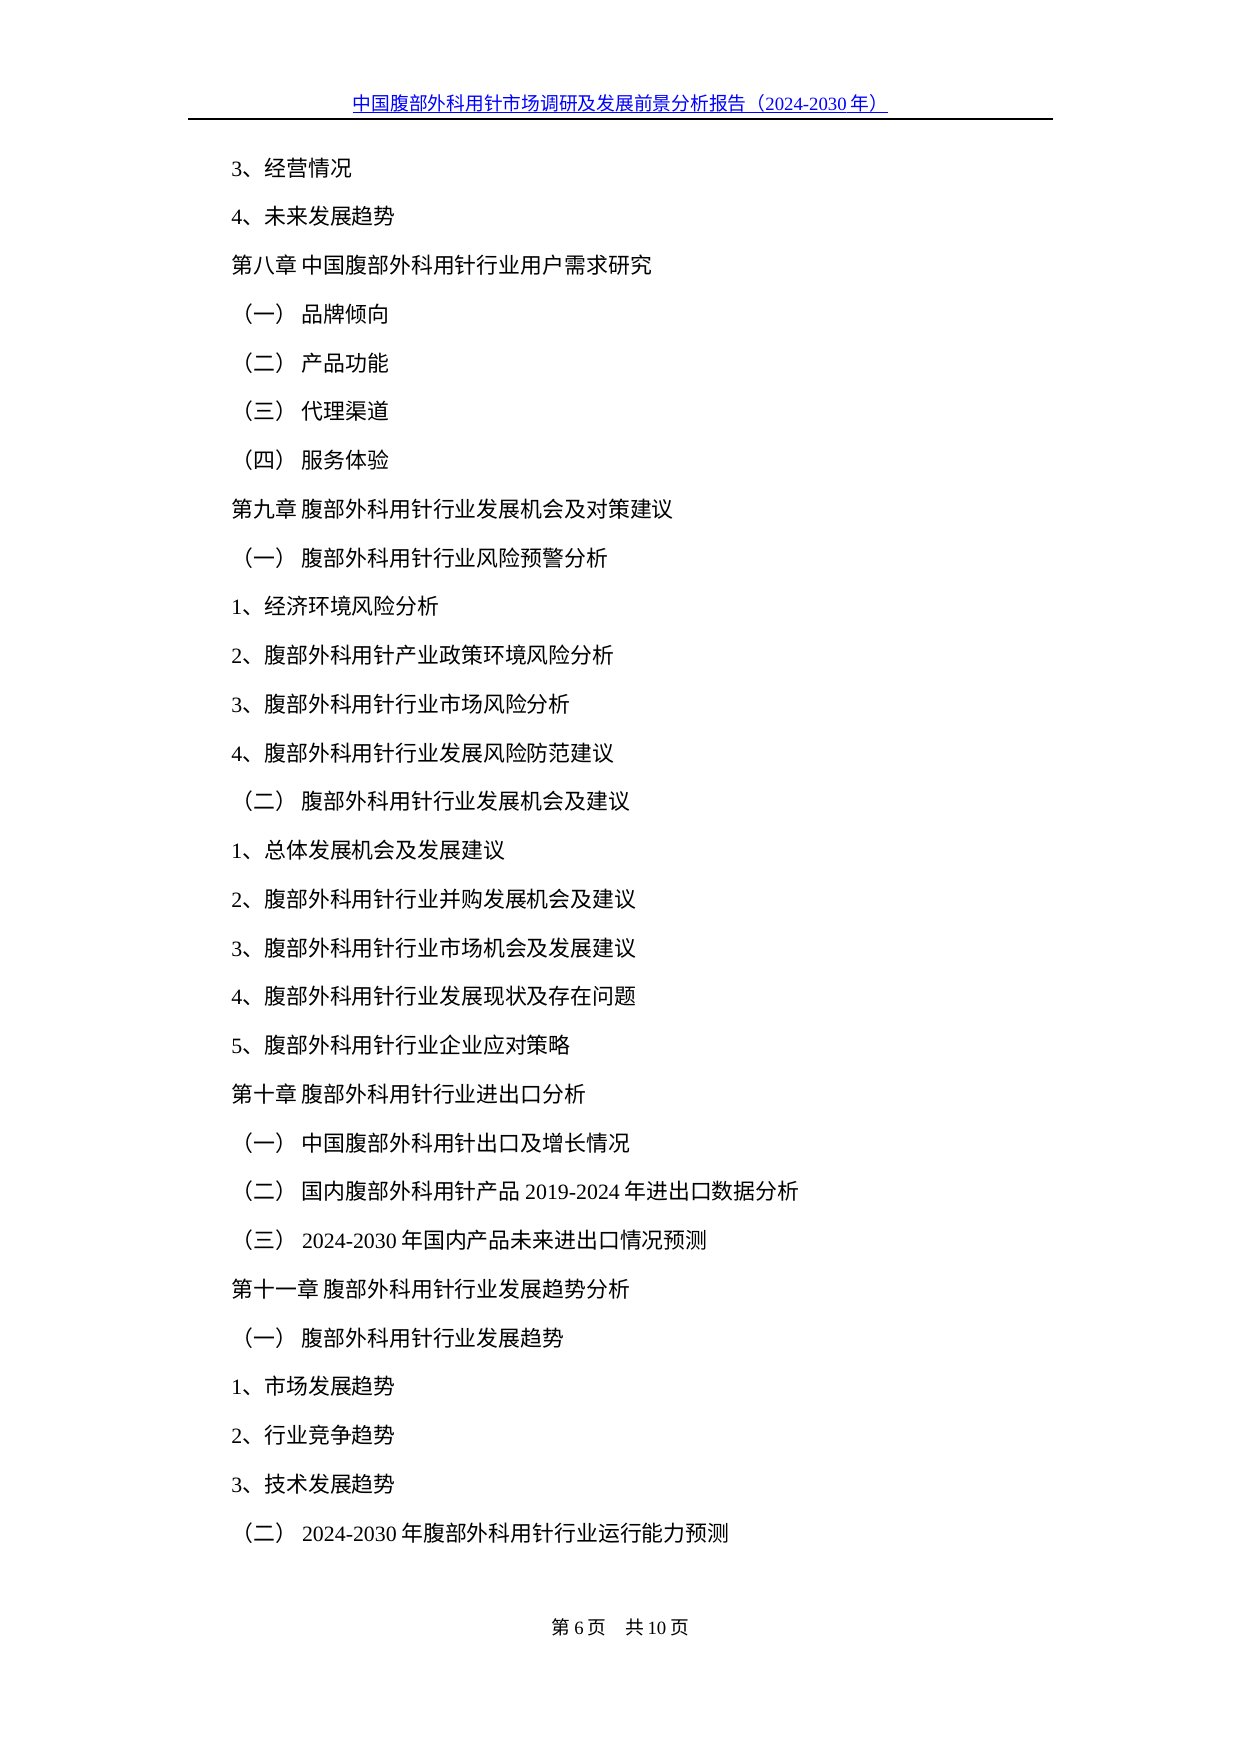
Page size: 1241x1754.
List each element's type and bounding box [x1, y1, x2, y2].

text [187, 150, 1053, 1548]
